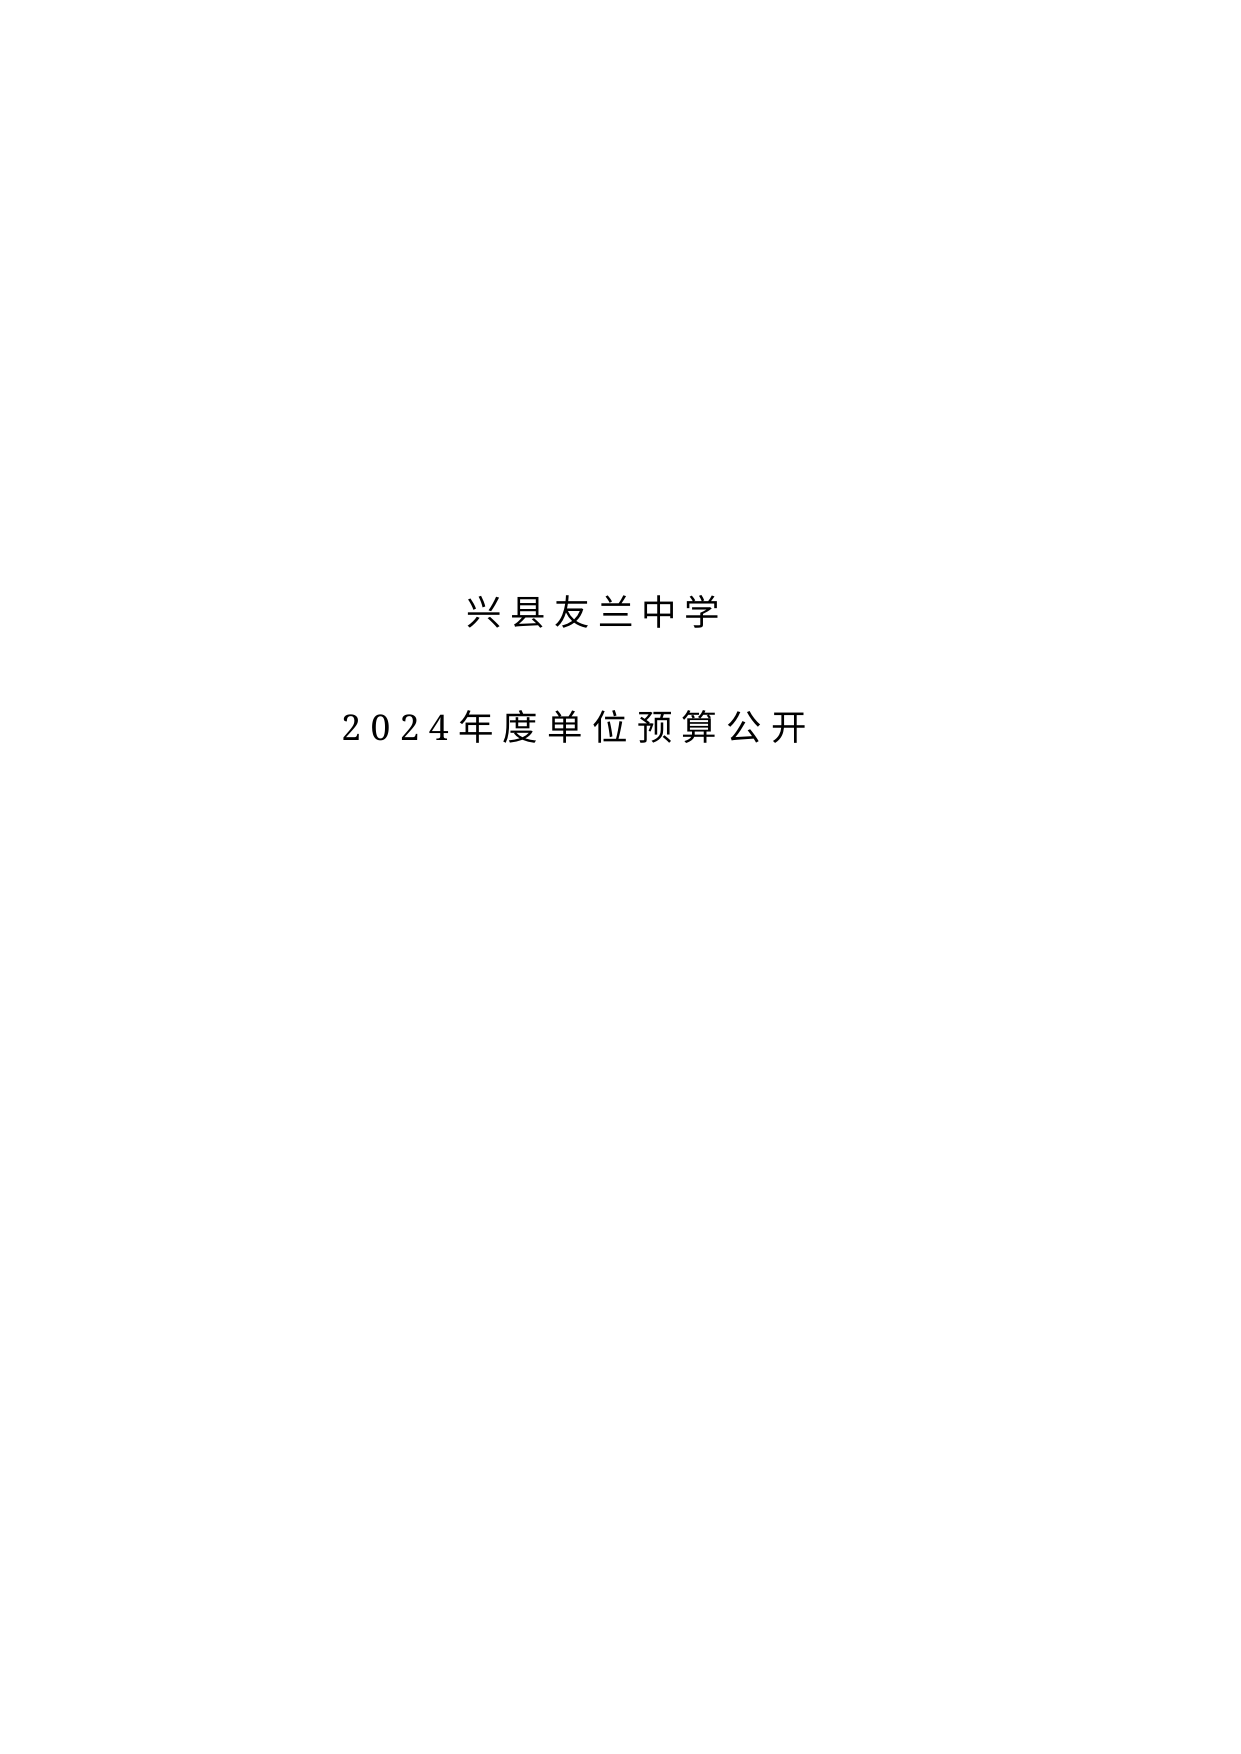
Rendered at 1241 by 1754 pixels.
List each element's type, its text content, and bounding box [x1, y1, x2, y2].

text 兴 县 友 兰 中 学 [467, 591, 1240, 634]
text 2 0 2 4 年 度 单 位 预 算 公 开 [341, 704, 1240, 753]
